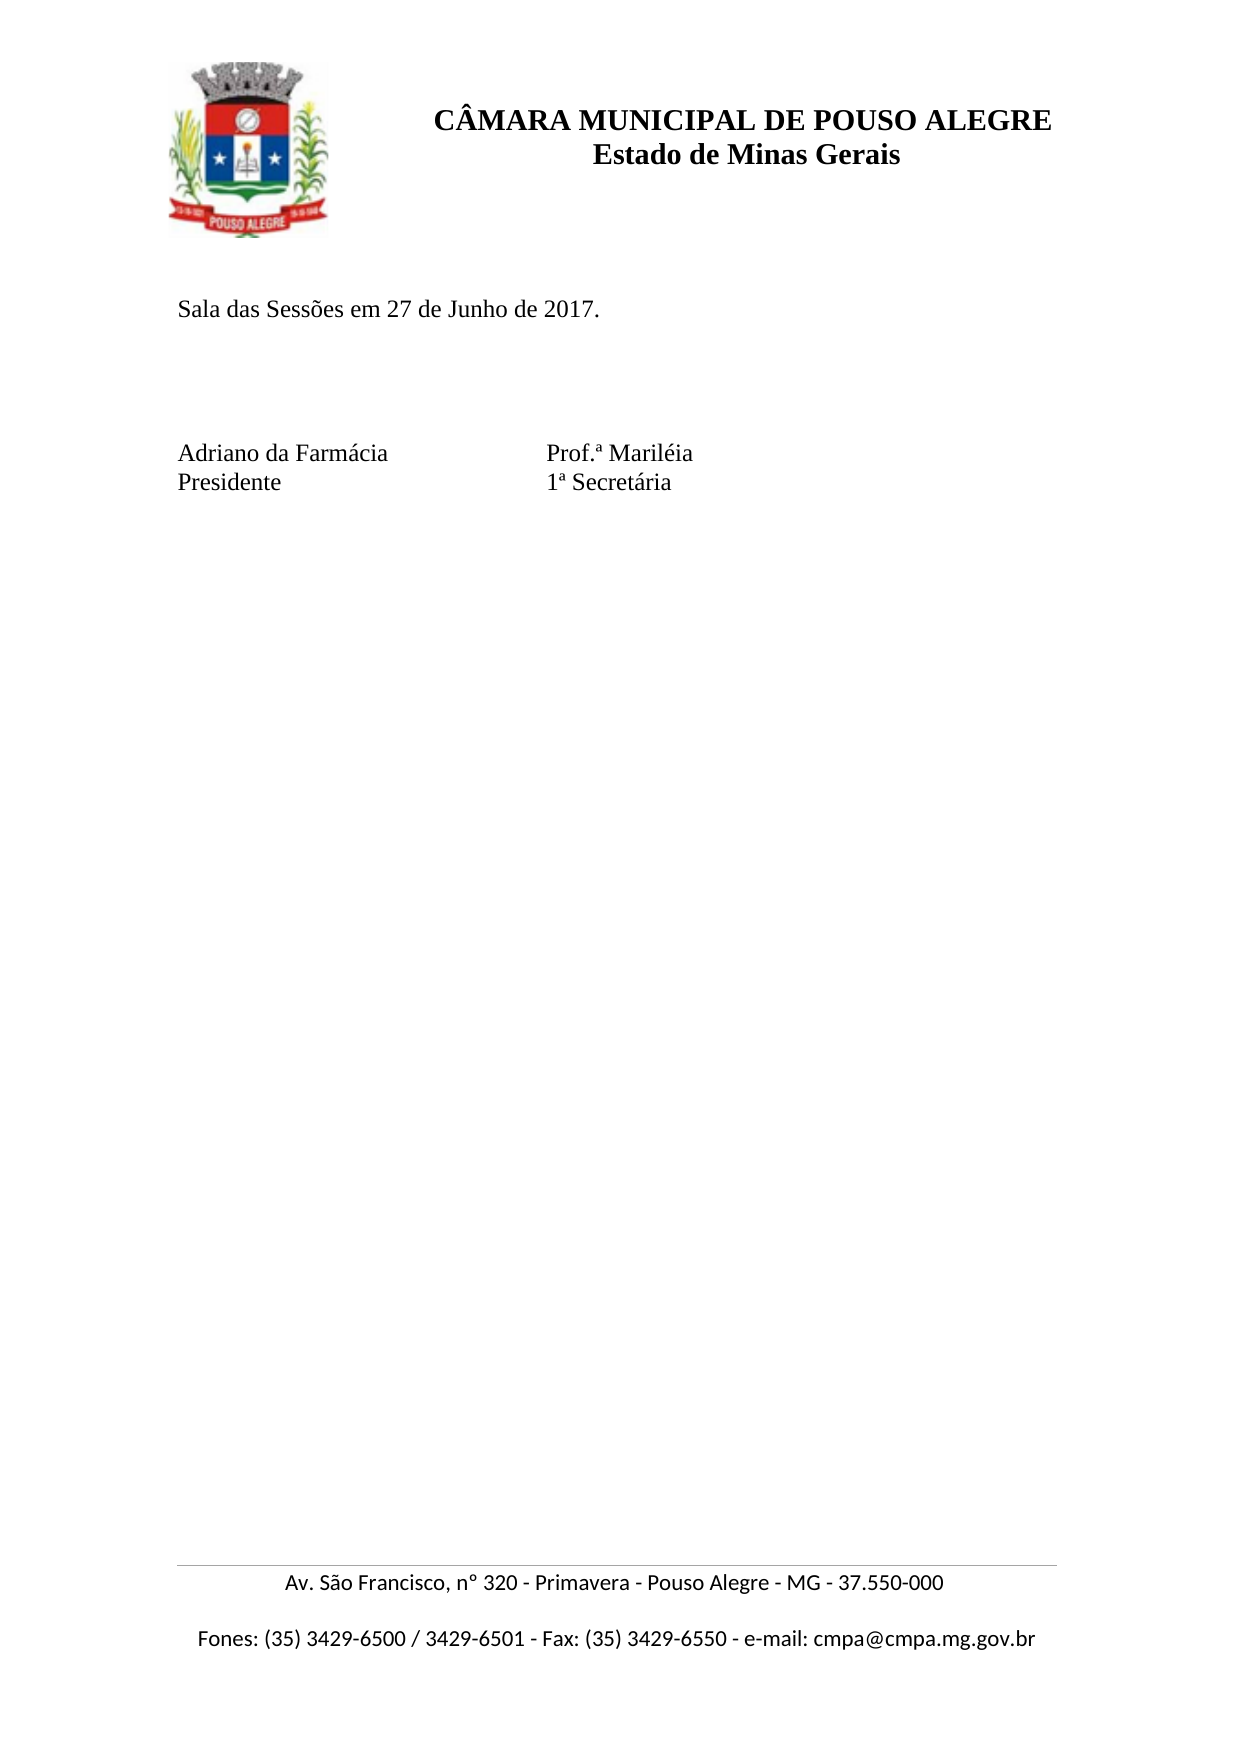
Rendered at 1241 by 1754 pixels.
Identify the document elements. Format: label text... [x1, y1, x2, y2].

text Adriano da Farmácia Prof.ª Mariléia [177, 438, 1057, 467]
text Presidente 1ª Secretária [177, 467, 1057, 496]
text Sala das Sessões em 27 de Junho de 2017. [177, 294, 1057, 323]
picture [168, 62, 329, 238]
